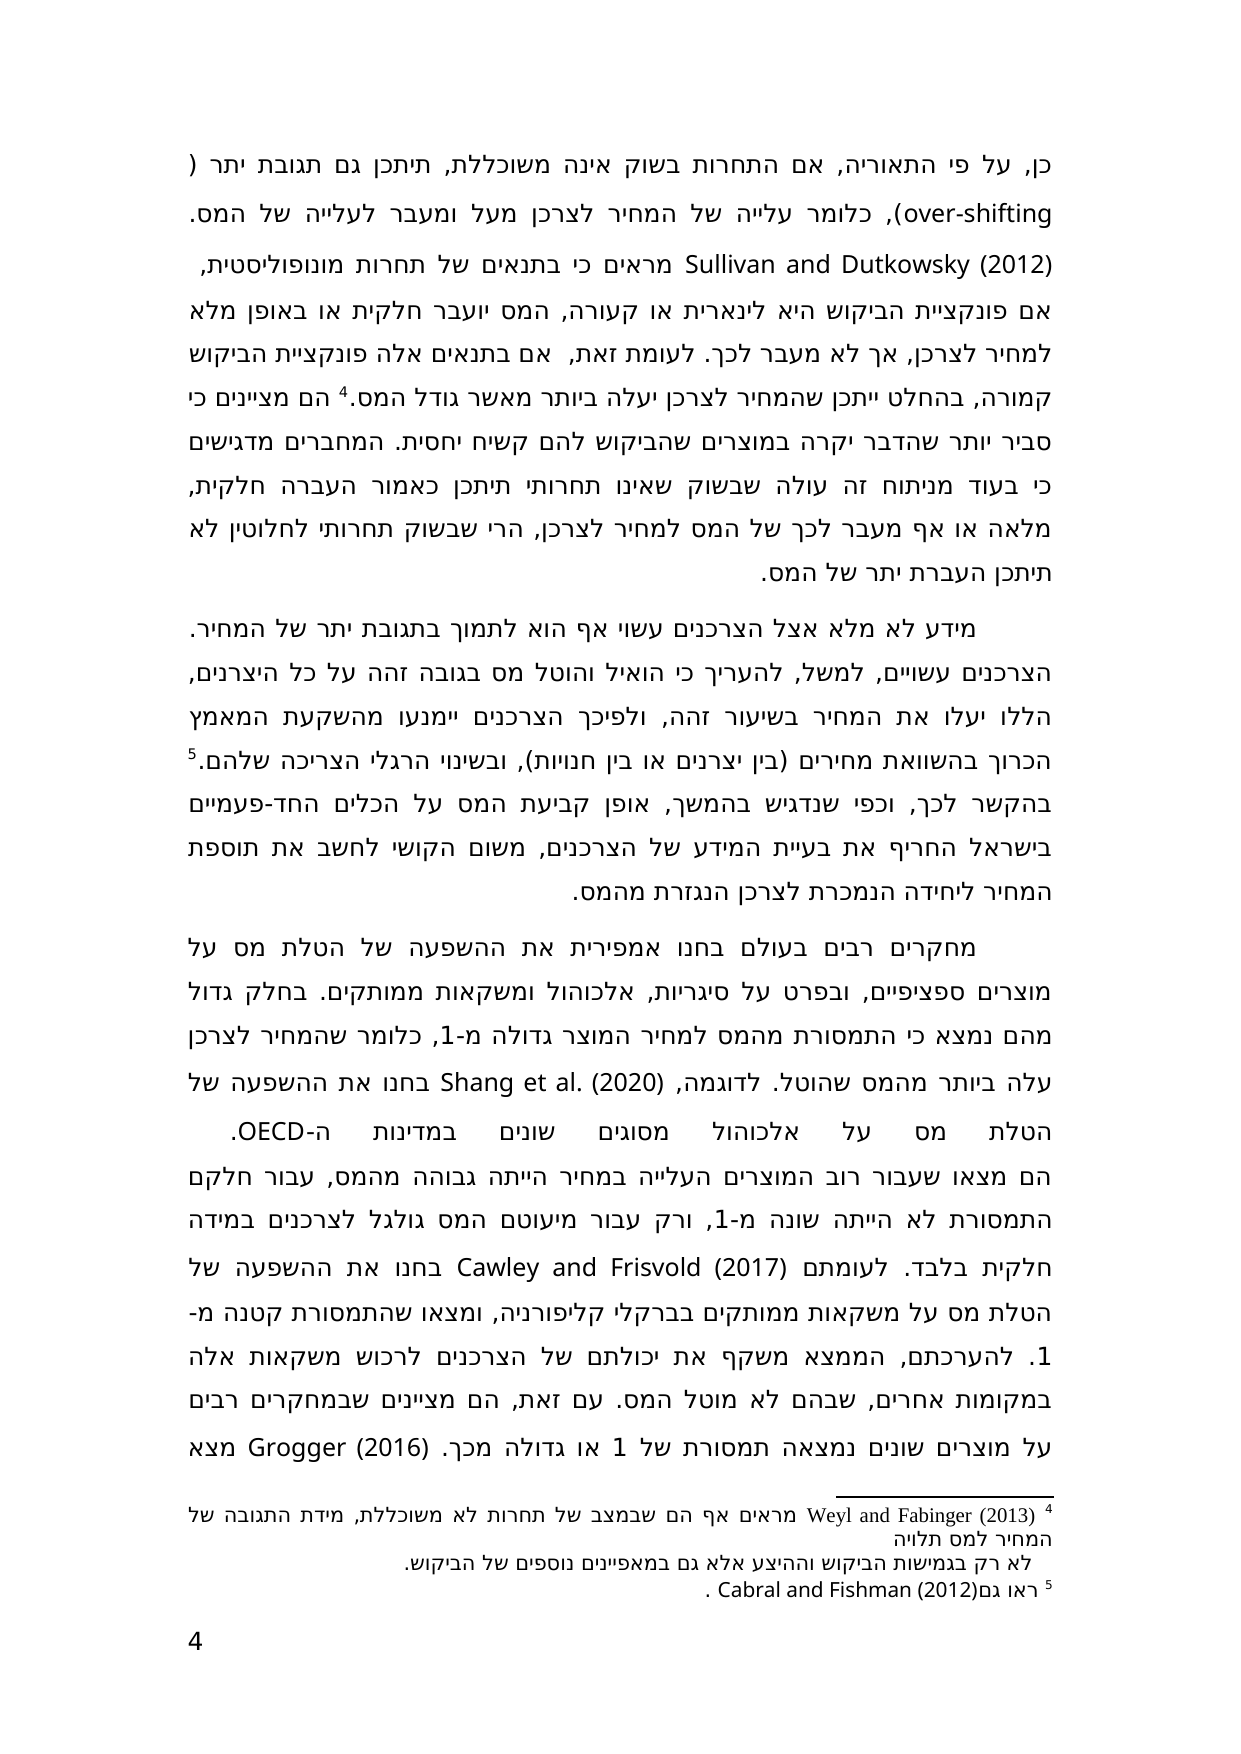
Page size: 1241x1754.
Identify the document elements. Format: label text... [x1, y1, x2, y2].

text מידע לא מלא אצל הצרכנים עשוי אף הוא לתמוך בתגובת יתר של המחיר. הצרכנים עשויים, למשל, להעריך כי הואיל והוטל מס בגובה זהה על כל היצרנים, הללו יעלו את המחיר בשיעור זהה, ולפיכך הצרכנים יימנעו מהשקעת המאמץ הכרוך בהשוואת מחירים (בין יצרנים או בין חנויות), ובשינוי הרגלי הצריכה שלהם. בהקשר לכך, וכפי שנדגיש בהמשך, אופן קביעת המס על הכלים החד-פעמיים בישראל החריף את בעיית המידע של הצרכנים, משום הקושי לחשב את תוספת המחיר ליחידה הנמכרת לצרכן הנגזרת מהמס. [187, 614, 1053, 906]
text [187, 150, 1053, 587]
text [187, 933, 1053, 1463]
